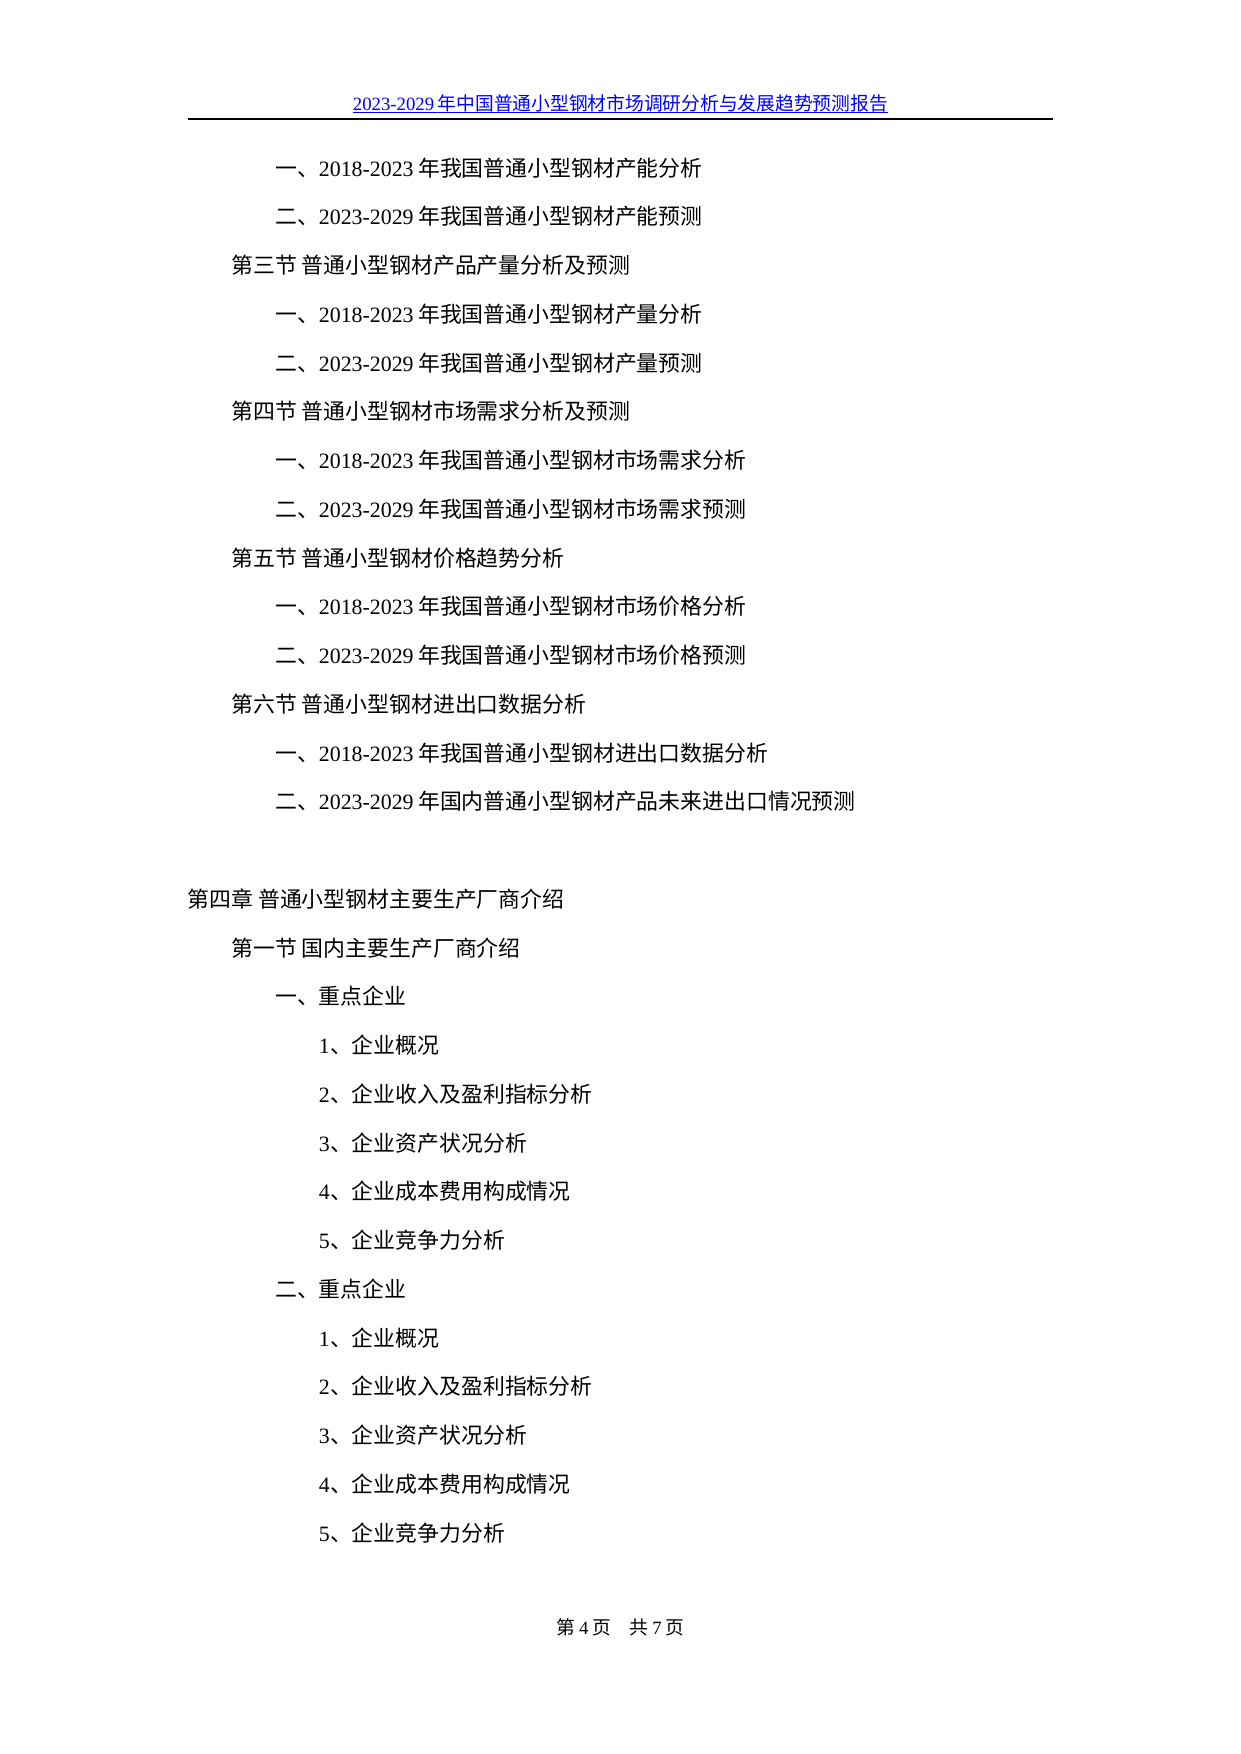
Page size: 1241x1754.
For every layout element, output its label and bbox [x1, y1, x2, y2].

text [187, 150, 1053, 1548]
